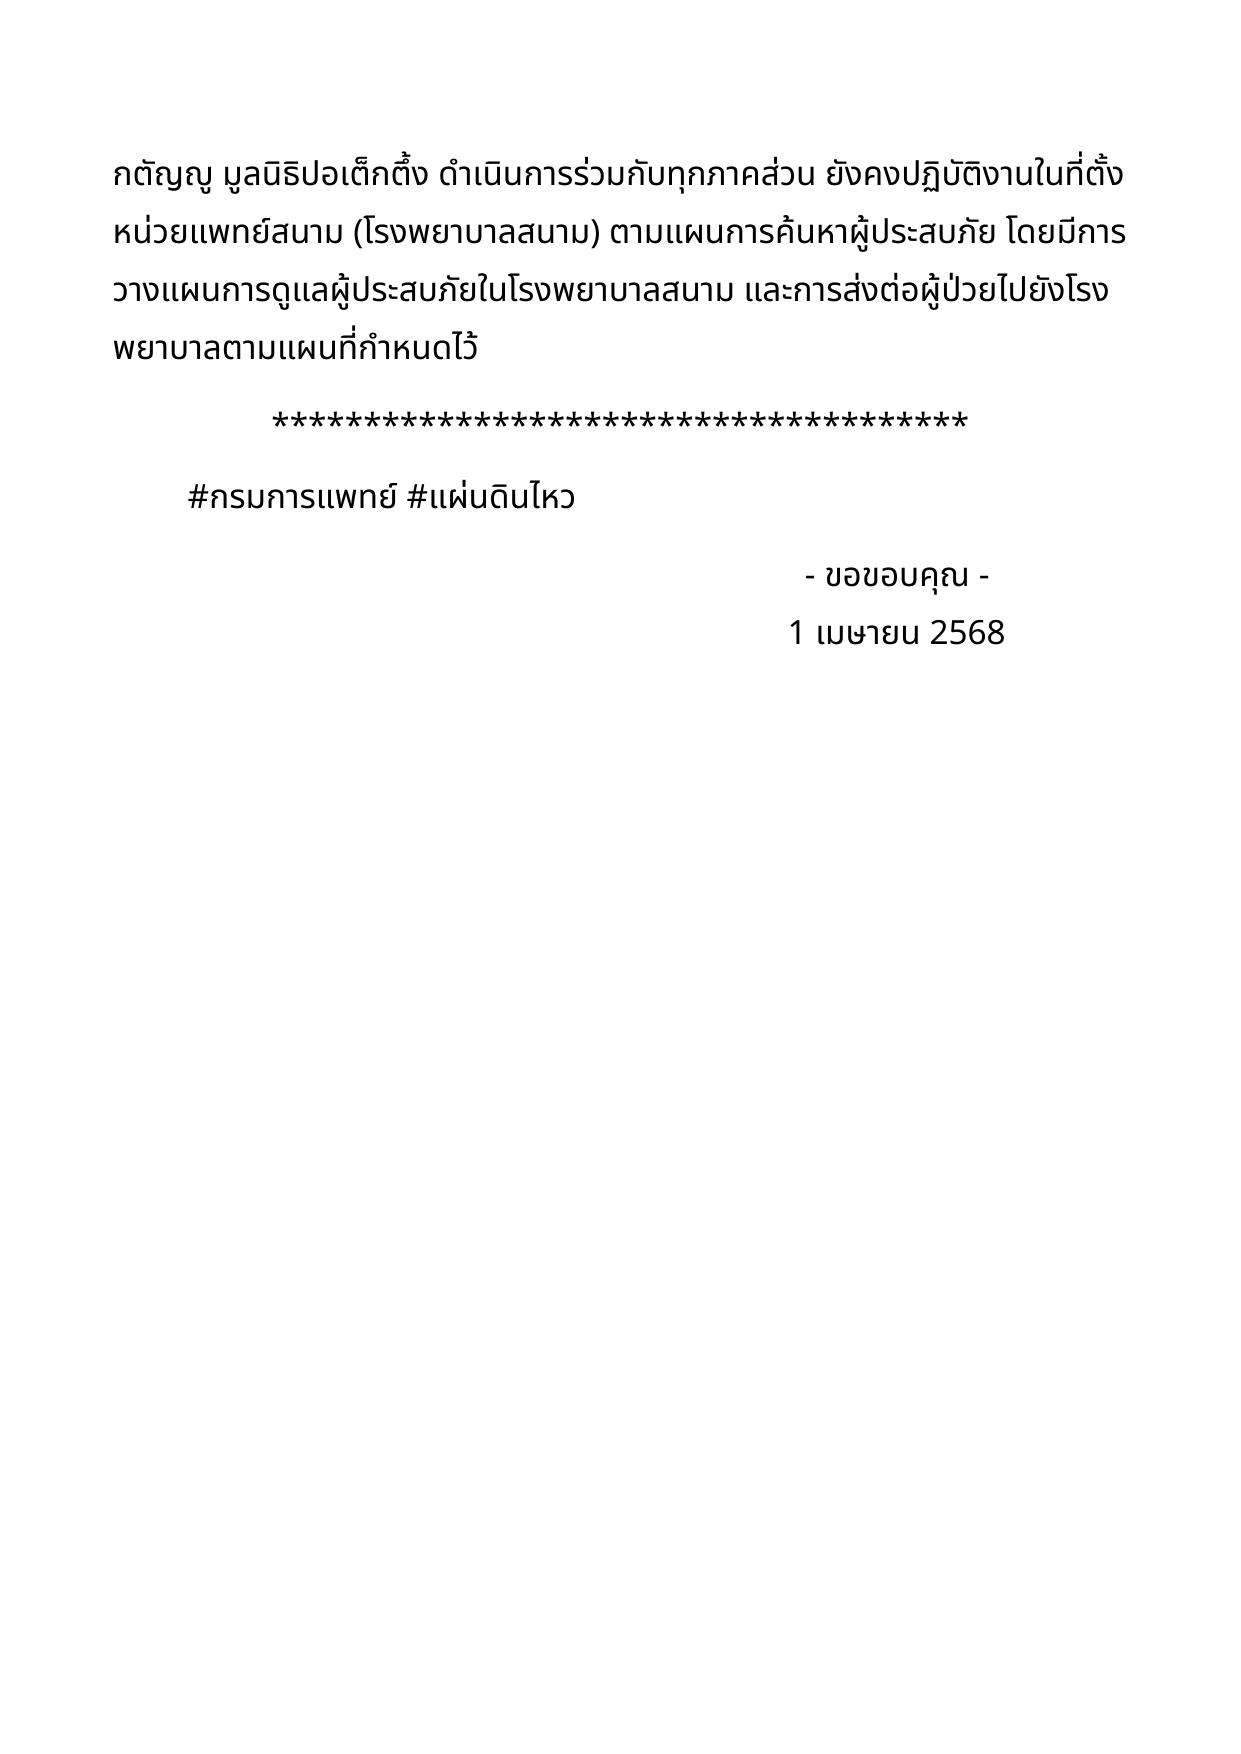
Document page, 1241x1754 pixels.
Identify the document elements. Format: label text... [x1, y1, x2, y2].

text ************************************** [112, 401, 1128, 447]
text #กรมการแพทย์ #แผ่นดินไหว [112, 473, 1128, 524]
text 1 เมษายน 2568 [787, 609, 1128, 692]
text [112, 150, 1128, 374]
text - ขอขอบคุณ - [712, 551, 1128, 602]
